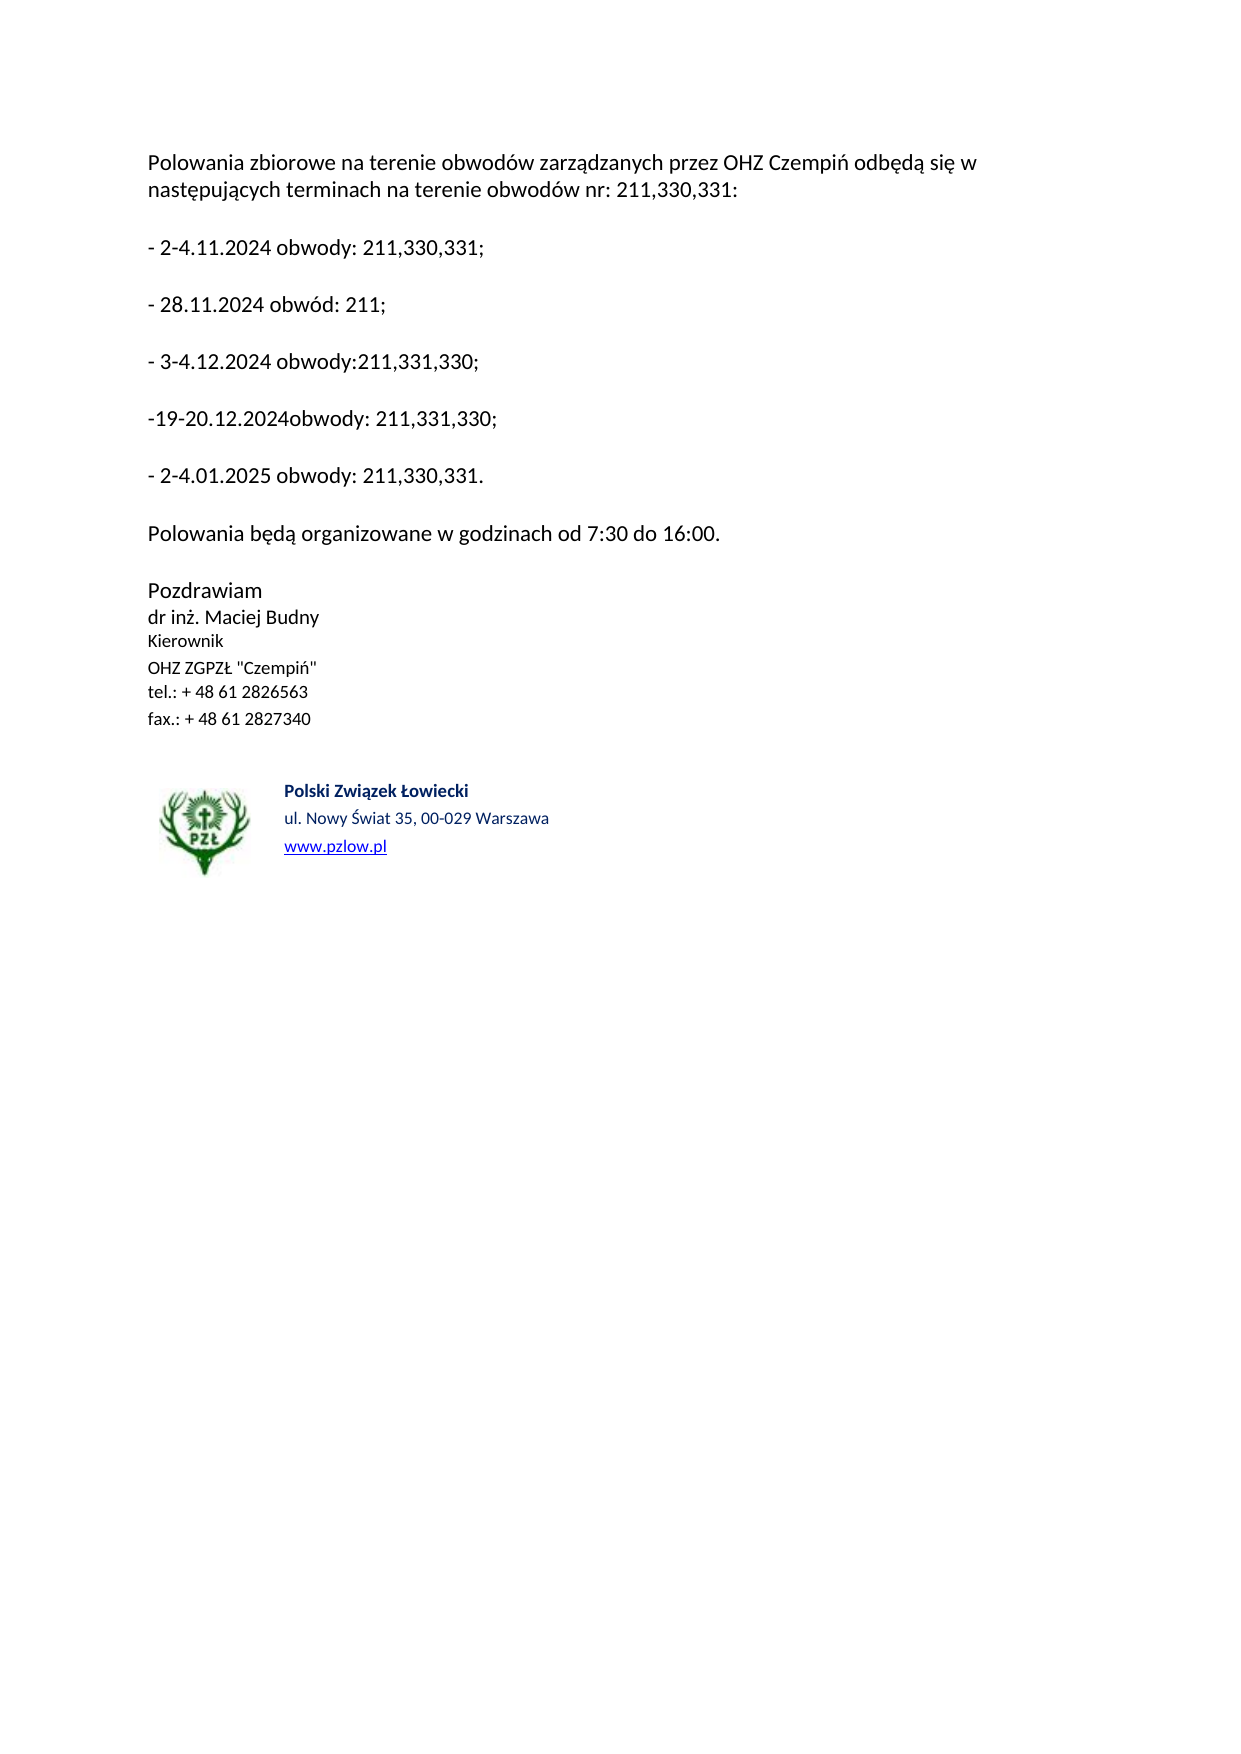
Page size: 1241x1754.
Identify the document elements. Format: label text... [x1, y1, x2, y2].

text Polowania będą organizowane w godzinach od 7:30 do 16:00. [148, 519, 1093, 547]
text - 2-4.11.2024 obwody: 211,330,331; [148, 233, 1093, 261]
text -19-20.12.2024obwody: 211,331,330; [148, 404, 1093, 432]
table_header [148, 760, 273, 877]
table_header Polski Związek Łowiecki ul. Nowy Świat 35, 00-029 Warszawa www.pzlow.pl [273, 760, 623, 877]
text - 2-4.01.2025 obwody: 211,330,331. [148, 462, 1093, 489]
text Pozdrawiam dr inż. Maciej Budny Kierownik OHZ ZGPZŁ "Czempiń" tel.: + 48 61 2826563 fax.: + 48 61 2827340 [148, 576, 1093, 731]
picture [158, 788, 252, 878]
text Polowania zbiorowe na terenie obwodów zarządzanych przez OHZ Czempiń odbędą się w następujących terminach na terenie obwodów nr: 211,330,331: [148, 148, 1093, 204]
text - 28.11.2024 obwód: 211; [148, 290, 1093, 318]
text - 3-4.12.2024 obwody:211,331,330; [148, 347, 1093, 375]
